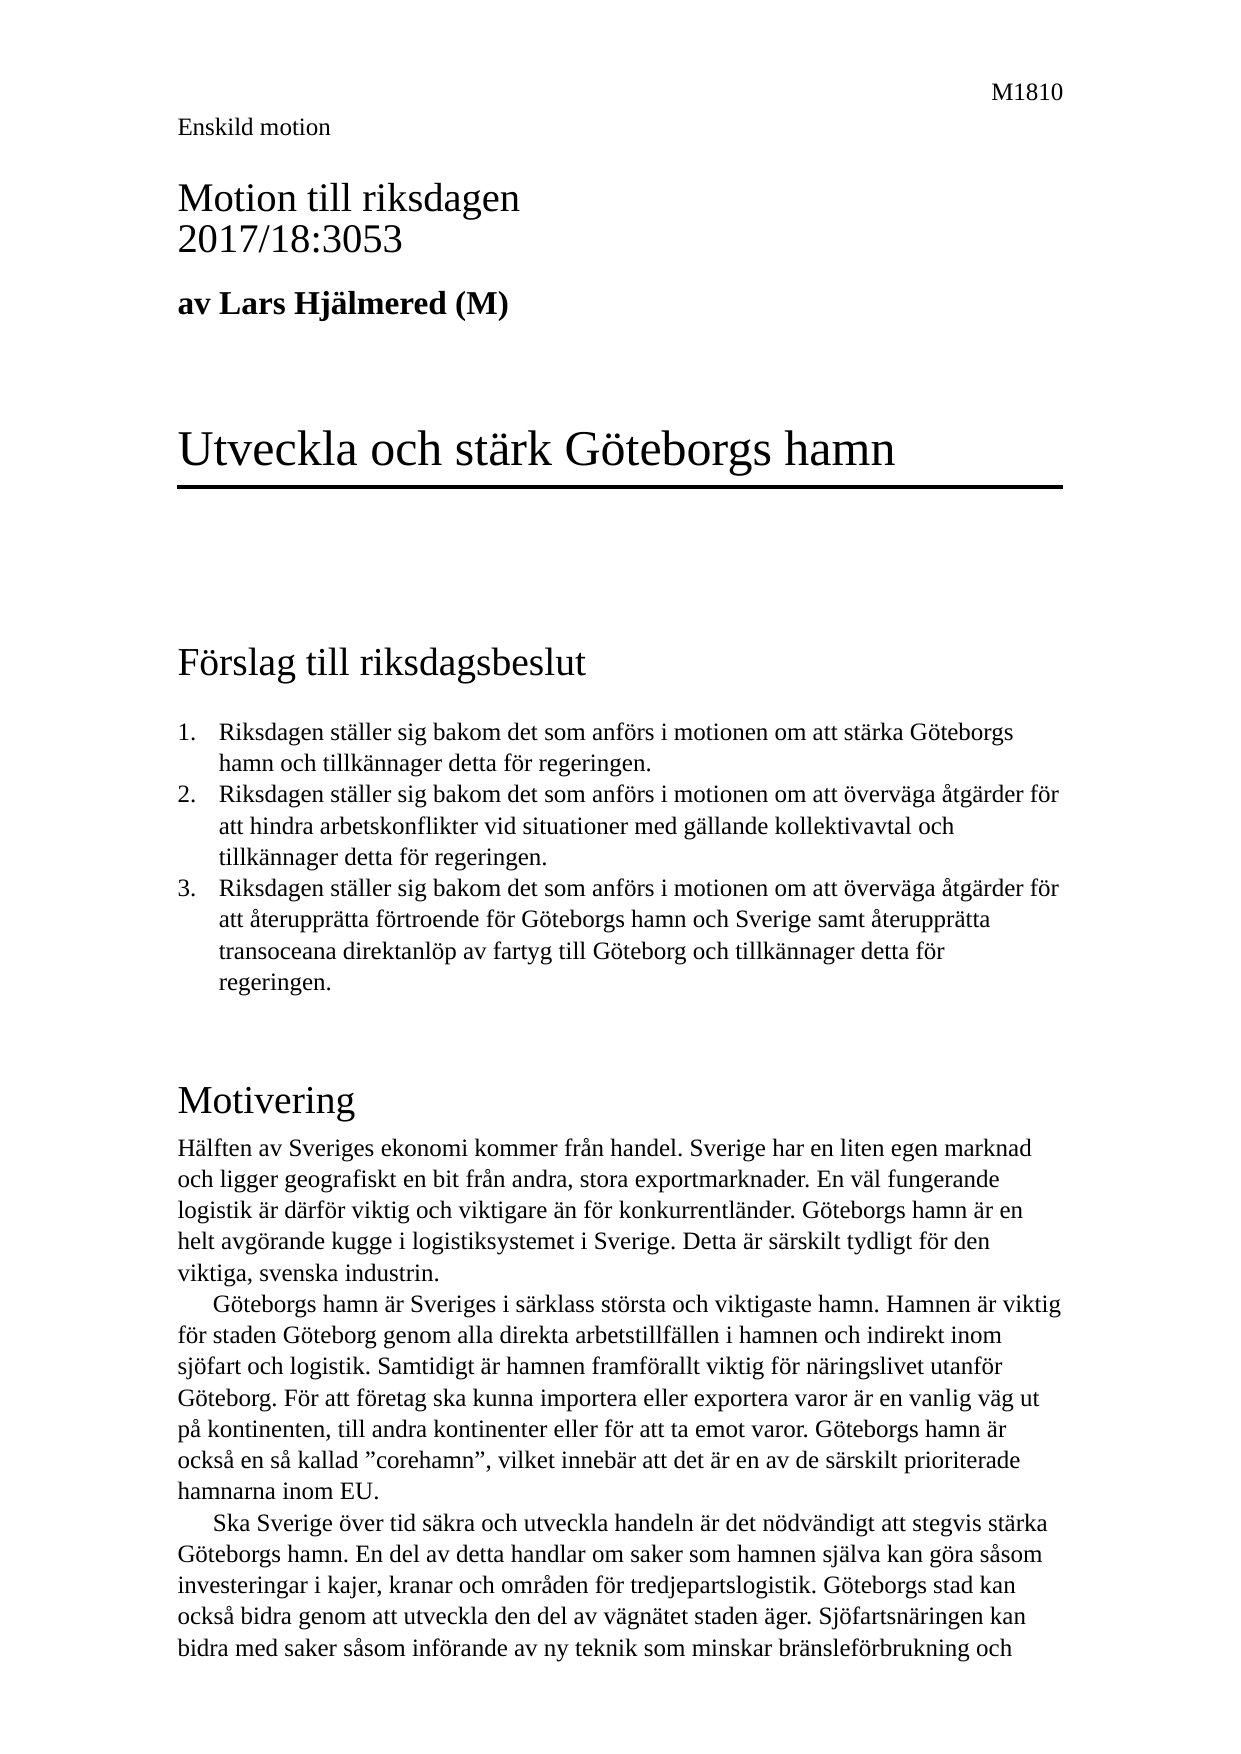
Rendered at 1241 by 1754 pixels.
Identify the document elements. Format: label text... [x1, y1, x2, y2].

text Hälften av Sveriges ekonomi kommer från handel. Sverige har en liten egen marknad och ligger geografiskt en bit från andra, stora exportmarknader. En väl fungerande logistik är därför viktig och viktigare än för konkurrentländer. Göteborgs hamn är en helt avgörande kugge i logistiksystemet i Sverige. Detta är särskilt tydligt för den viktiga, svenska industrin. [177, 1130, 1063, 1286]
text Göteborgs hamn är Sveriges i särklass största och viktigaste hamn. Hamnen är viktig för staden Göteborg genom alla direkta arbetstillfällen i hamnen och indirekt inom sjöfart och logistik. Samtidigt är hamnen framförallt viktig för näringslivet utanför Göteborg. För att företag ska kunna importera eller exportera varor är en vanlig väg ut på kontinenten, till andra kontinenter eller för att ta emot varor. Göteborgs hamn är också en så kallad ”corehamn”, vilket innebär att det är en av de särskilt prioriterade hamnarna inom EU. [177, 1286, 1063, 1505]
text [177, 1505, 1063, 1661]
